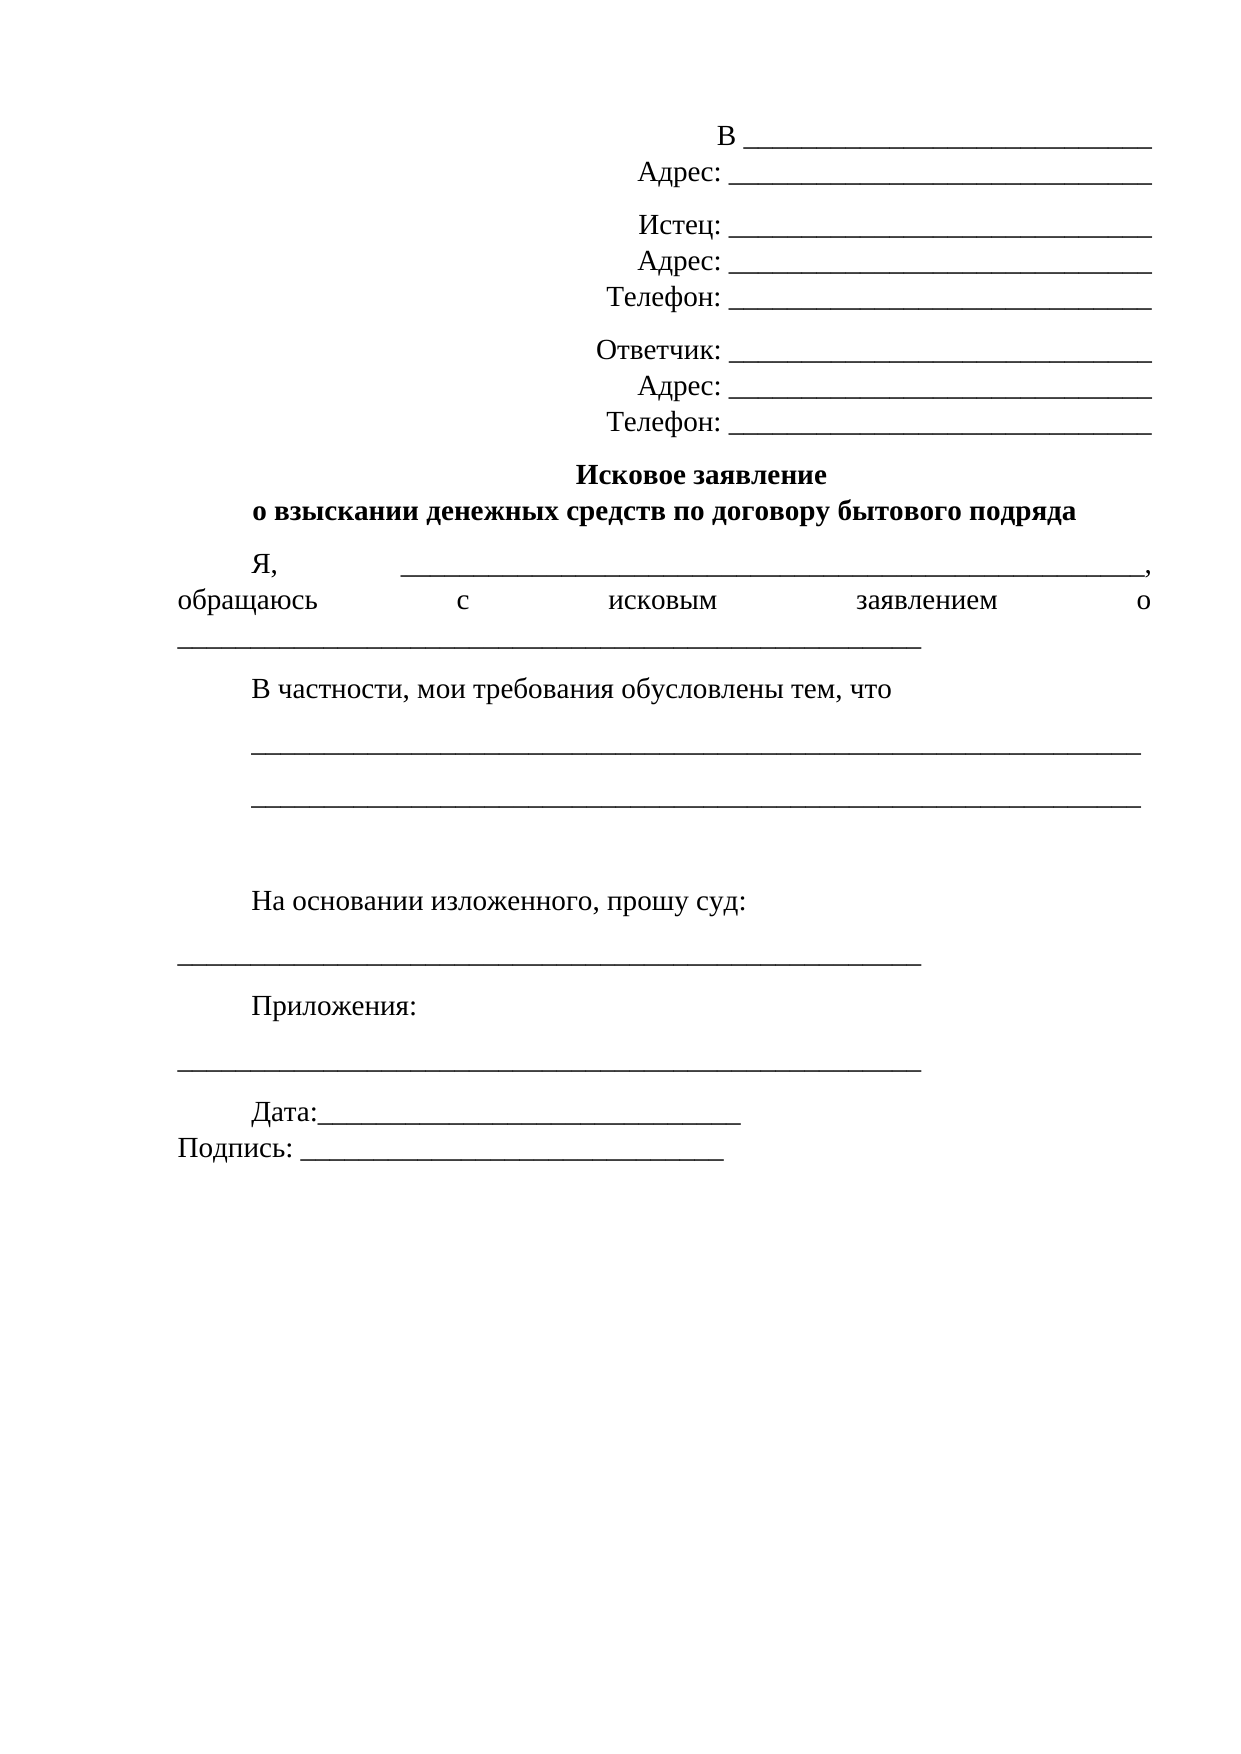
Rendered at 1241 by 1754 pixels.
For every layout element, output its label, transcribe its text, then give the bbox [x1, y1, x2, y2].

text На основании изложенного, прошу суд: [177, 883, 1152, 916]
text Истец: _____________________________ Адрес: _____________________________ Телефон: _____________________________ [177, 207, 1152, 313]
text Исковое заявление о взыскании денежных средств по договору бытового подряда [177, 457, 1152, 527]
text ___________________________________________________ [177, 935, 1152, 969]
text Я, ___________________________________________________, обращаюсь с исковым заявлением о ___________________________________________________ [177, 546, 1152, 652]
text ___________________________________________________ [177, 1041, 1152, 1074]
text В частности, мои требования обусловлены тем, что [177, 671, 1152, 705]
text _____________________________________________________________ [177, 724, 1152, 758]
text Дата:_____________________________ Подпись: _____________________________ [177, 1094, 1152, 1163]
text В ____________________________ Адрес: _____________________________ [177, 118, 1152, 188]
text Приложения: [177, 988, 1152, 1022]
text Ответчик: _____________________________ Адрес: _____________________________ Телефон: _____________________________ [177, 332, 1152, 438]
text _____________________________________________________________ [177, 777, 1152, 811]
